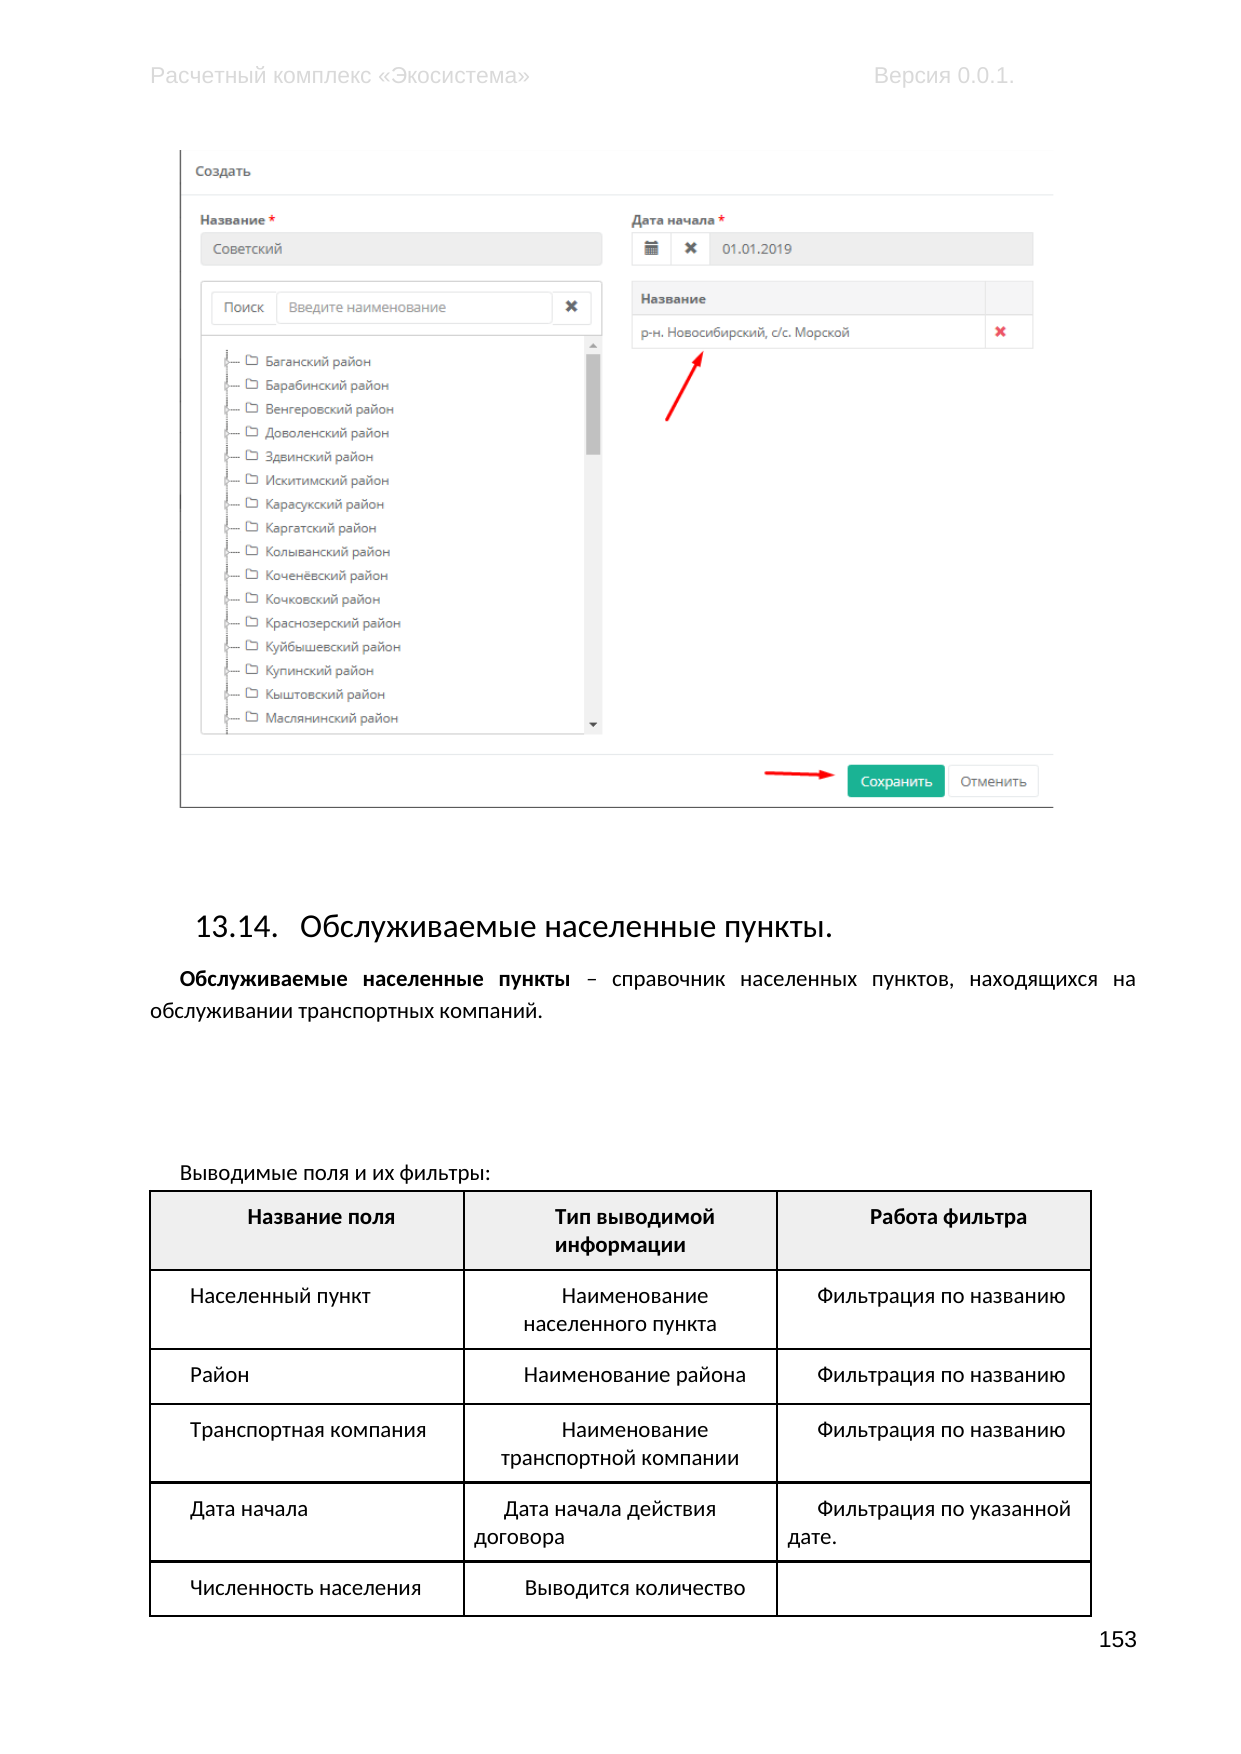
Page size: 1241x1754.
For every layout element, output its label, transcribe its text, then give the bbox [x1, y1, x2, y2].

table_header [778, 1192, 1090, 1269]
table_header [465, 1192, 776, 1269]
picture [179, 150, 1054, 808]
text Выводимые поля и их фильтры: [150, 1158, 1137, 1186]
text Обслуживаемые населенные пункты – справочник населенных пунктов, находящихся на обслуживании транспортных компаний. [150, 964, 1137, 1025]
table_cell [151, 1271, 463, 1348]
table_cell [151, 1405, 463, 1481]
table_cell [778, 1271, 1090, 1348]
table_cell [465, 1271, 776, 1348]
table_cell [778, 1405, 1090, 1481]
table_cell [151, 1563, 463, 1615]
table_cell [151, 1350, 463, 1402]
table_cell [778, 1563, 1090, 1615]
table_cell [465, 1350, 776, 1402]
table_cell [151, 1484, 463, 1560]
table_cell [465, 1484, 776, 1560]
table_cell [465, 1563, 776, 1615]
subtitle Обслуживаемые населенные пункты. [194, 905, 1137, 946]
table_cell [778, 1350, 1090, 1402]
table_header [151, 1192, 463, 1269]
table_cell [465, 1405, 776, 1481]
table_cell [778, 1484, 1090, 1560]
